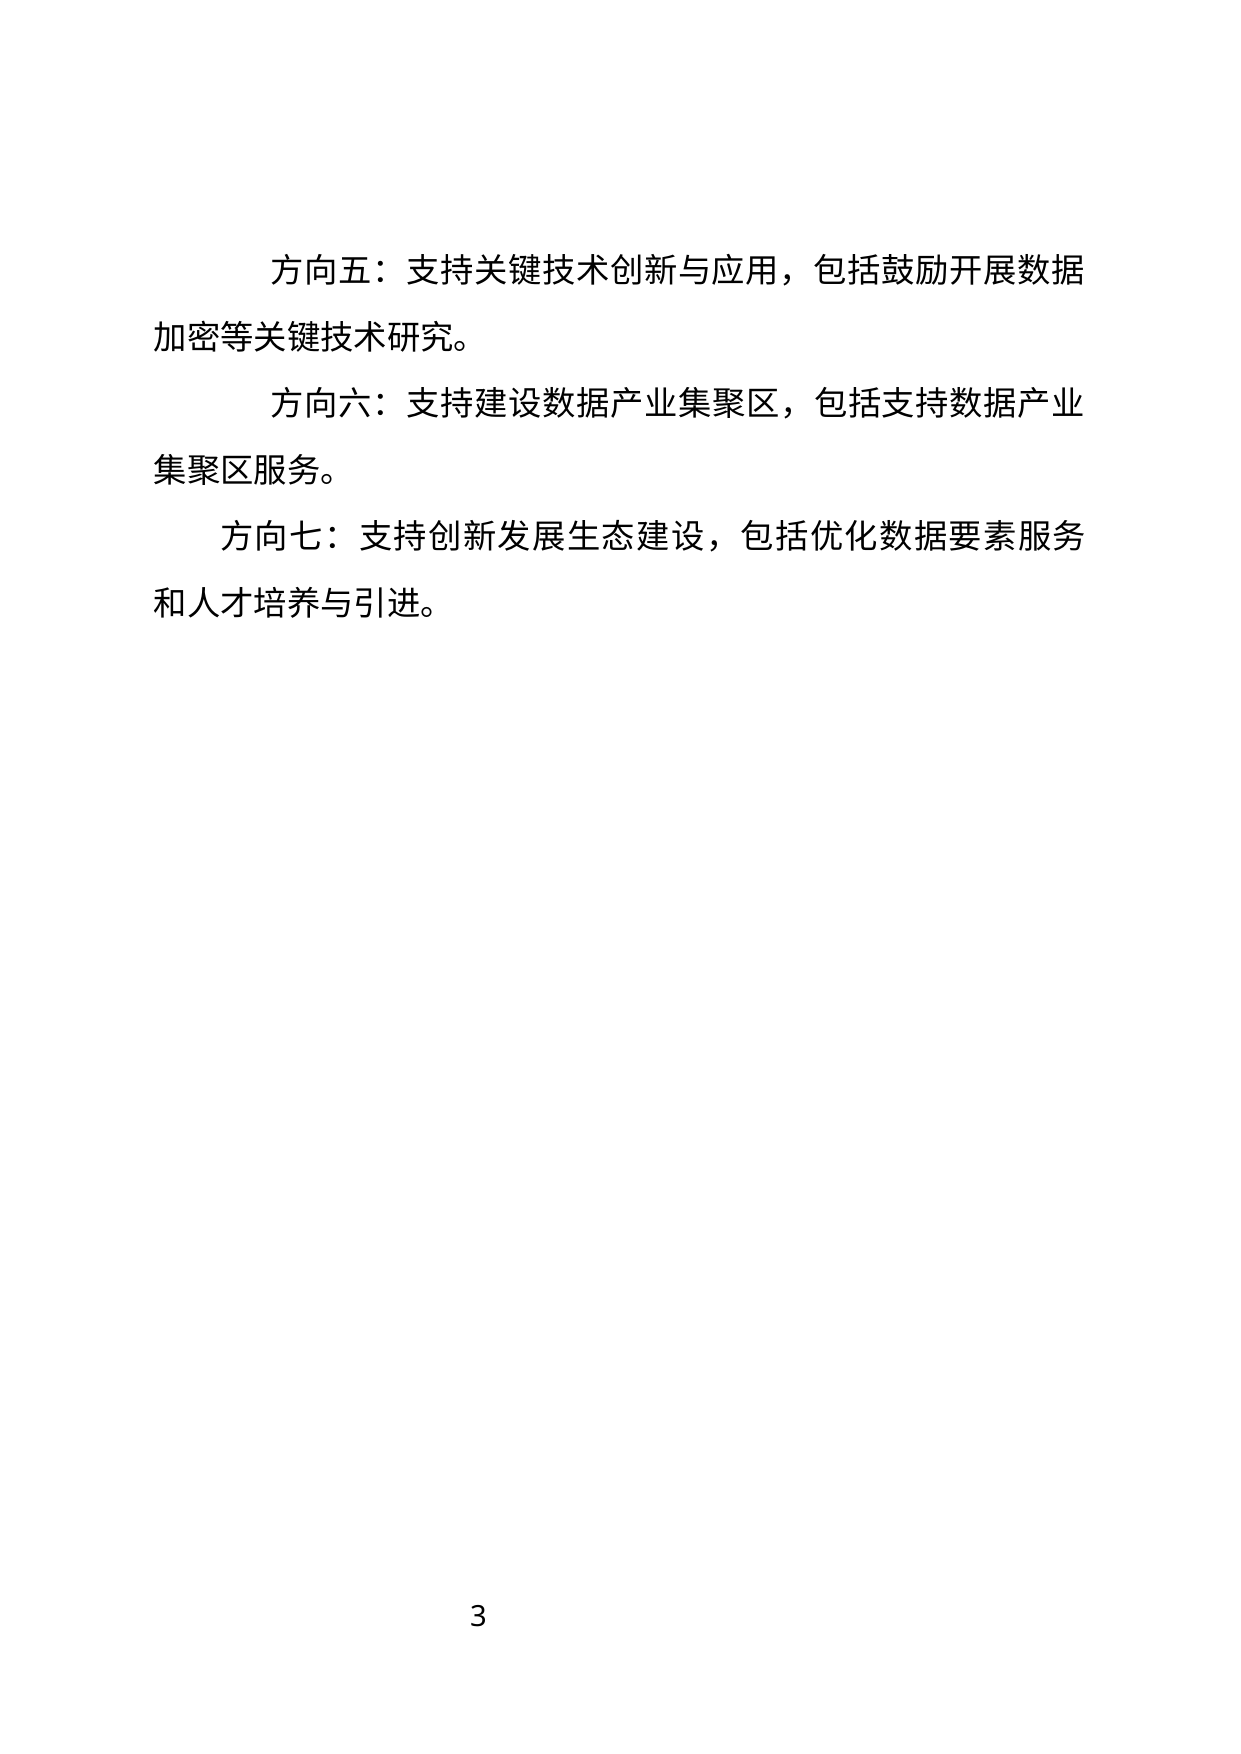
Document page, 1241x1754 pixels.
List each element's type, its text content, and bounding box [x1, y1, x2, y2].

text 方向五：支持关键技术创新与应用，包括鼓励开展数据加密等关键技术研究。 [153, 235, 1087, 368]
list 方向七：支持创新发展生态建设，包括优化数据要素服务和人才培养与引进。 [153, 501, 1087, 634]
text 方向六：支持建设数据产业集聚区，包括支持数据产业集聚区服务。 [153, 368, 1087, 501]
